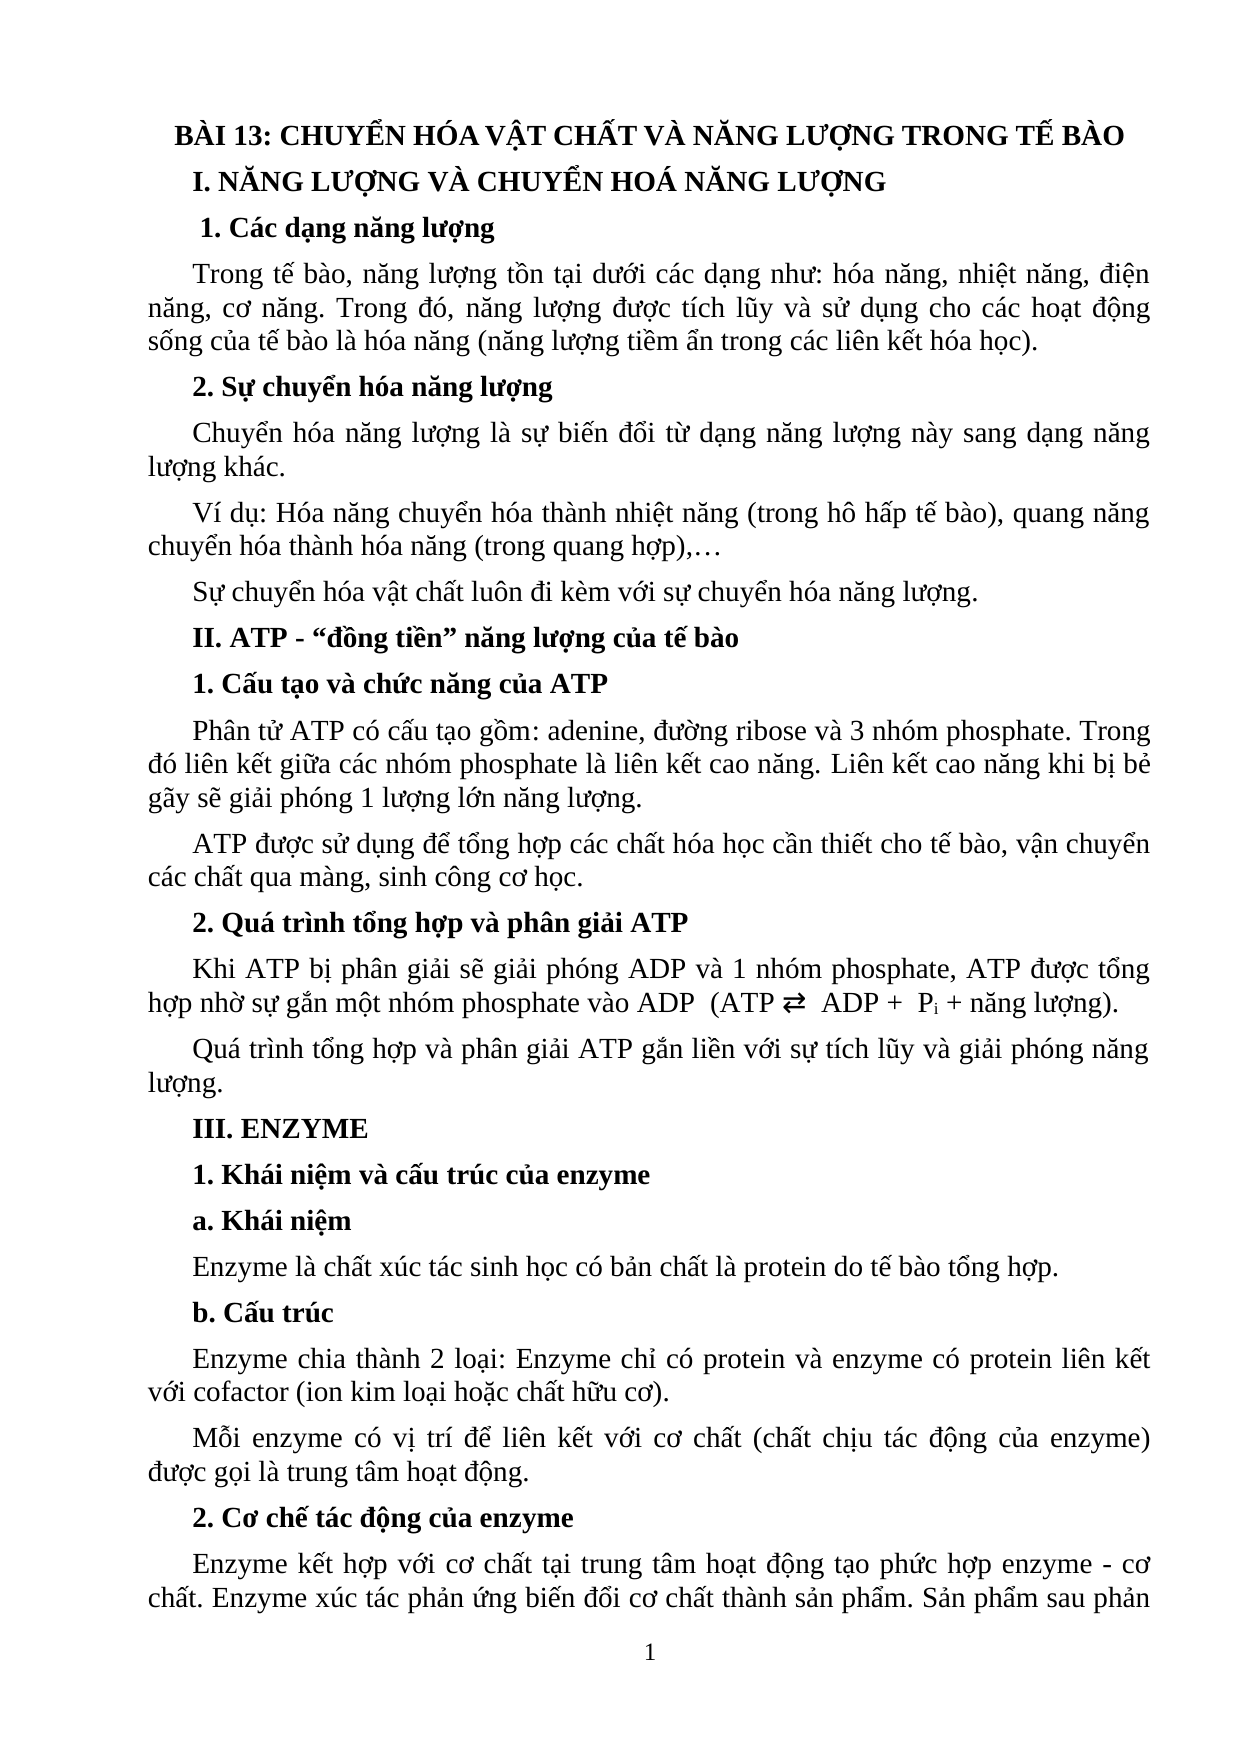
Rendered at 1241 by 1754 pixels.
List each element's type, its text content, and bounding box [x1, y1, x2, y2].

text Sự chuyển hóa vật chất luôn đi kèm với sự chuyển hóa năng lượng. [148, 574, 1152, 608]
text Khi ATP bị phân giải sẽ giải phóng ADP và 1 nhóm phosphate, ATP được tổng hợp nhờ sự gắn một nhóm phosphate vào ADP (ATP ADP + Pi + năng lượng). [148, 951, 1152, 1019]
text Quá trình tổng hợp và phân giải ATP gắn liền với sự tích lũy và giải phóng năng lượng. [148, 1031, 1152, 1098]
text Chuyển hóa năng lượng là sự biến đổi từ dạng năng lượng này sang dạng năng lượng khác. [148, 415, 1152, 482]
text Enzyme là chất xúc tác sinh học có bản chất là protein do tế bào tổng hợp. [148, 1249, 1152, 1282]
text I. NĂNG LƯỢNG VÀ CHUYỂN HOÁ NĂNG LƯỢNG [148, 164, 1152, 198]
text 2. Quá trình tổng hợp và phân giải ATP [148, 905, 1152, 939]
text II. ATP - “đồng tiền” năng lượng của tế bào [148, 621, 1152, 654]
text Phân tử ATP có cấu tạo gồm: adenine, đường ribose và 3 nhóm phosphate. Trong đó liên kết giữa các nhóm phosphate là liên kết cao năng. Liên kết cao năng khi bị bẻ gãy sẽ giải phóng 1 lượng lớn năng lượng. [148, 713, 1152, 813]
text 1. Các dạng năng lượng [148, 210, 1152, 244]
text Trong tế bào, năng lượng tồn tại dưới các dạng như: hóa năng, nhiệt năng, điện năng, cơ năng. Trong đó, năng lượng được tích lũy và sử dụng cho các hoạt động sống của tế bào là hóa năng (năng lượng tiềm ẩn trong các liên kết hóa học). [148, 256, 1152, 357]
text a. Khái niệm [148, 1203, 1152, 1236]
text Enzyme chia thành 2 loại: Enzyme chỉ có protein và enzyme có protein liên kết với cofactor (ion kim loại hoặc chất hữu cơ). [148, 1341, 1152, 1408]
text Mỗi enzyme có vị trí để liên kết với cơ chất (chất chịu tác động của enzyme) được gọi là trung tâm hoạt động. [148, 1421, 1152, 1488]
text III. ENZYME [148, 1111, 1152, 1144]
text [148, 1546, 1152, 1613]
text Ví dụ: Hóa năng chuyển hóa thành nhiệt năng (trong hô hấp tế bào), quang năng chuyển hóa thành hóa năng (trong quang hợp),… [148, 495, 1152, 562]
text b. Cấu trúc [148, 1295, 1152, 1328]
text 1. Khái niệm và cấu trúc của enzyme [148, 1157, 1152, 1190]
text 2. Sự chuyển hóa năng lượng [148, 369, 1152, 403]
text 1. Cấu tạo và chức năng của ATP [148, 667, 1152, 700]
text 2. Cơ chế tác động của enzyme [148, 1500, 1152, 1534]
subtitle BÀI 13: CHUYỂN HÓA VẬT CHẤT VÀ NĂNG LƯỢNG TRONG TẾ BÀO [148, 118, 1152, 152]
text ATP được sử dụng để tổng hợp các chất hóa học cần thiết cho tế bào, vận chuyển các chất qua màng, sinh công cơ học. [148, 826, 1152, 893]
